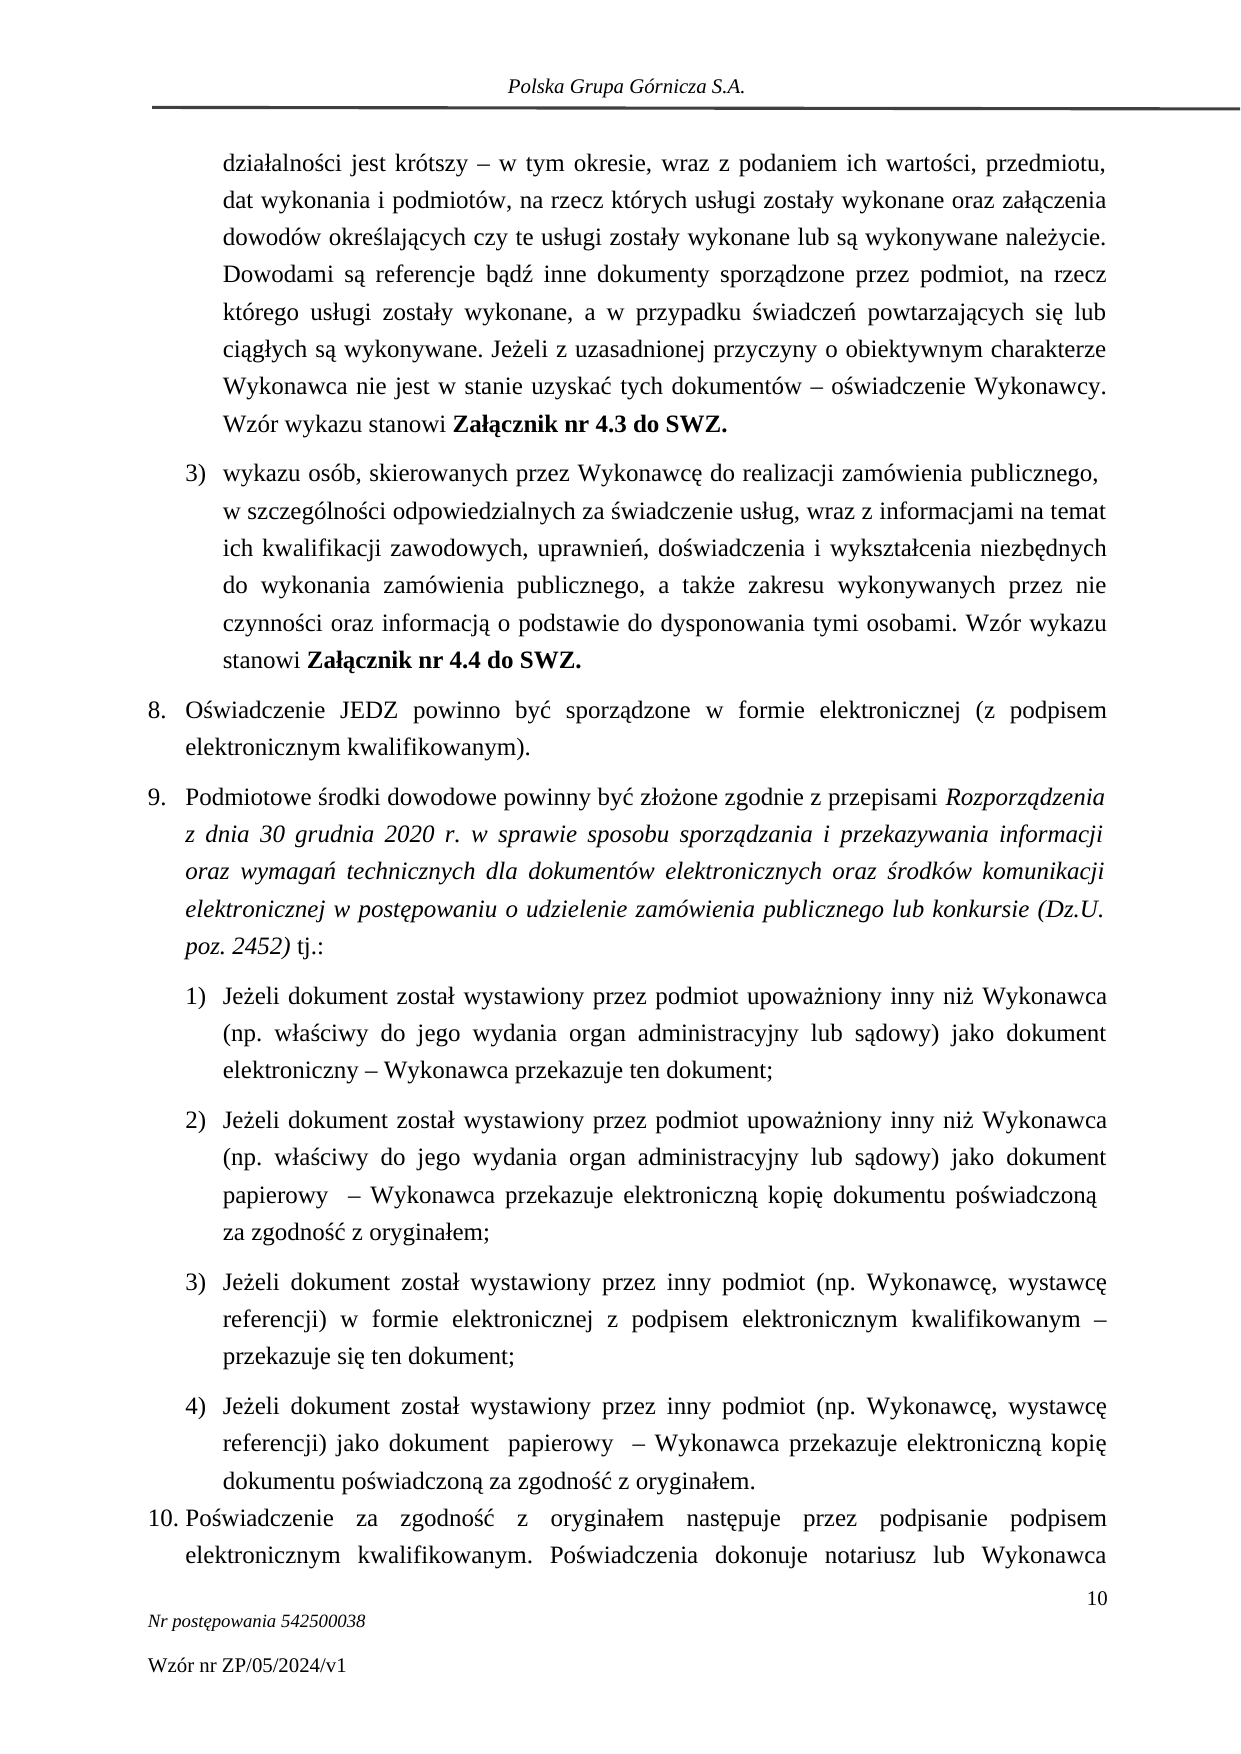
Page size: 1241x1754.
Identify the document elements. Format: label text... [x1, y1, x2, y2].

list Jeżeli dokument został wystawiony przez podmiot upoważniony inny niż Wykonawca (np. właściwy do jego wydania organ administracyjny lub sądowy) jako dokument papierowy – Wykonawca przekazuje elektroniczną kopię dokumentu poświadczoną za zgodność z oryginałem; [185, 1105, 1107, 1246]
list Podmiotowe środki dowodowe powinny być złożone zgodnie z przepisami Rozporządzenia z dnia 30 grudnia 2020 r. w sprawie sposobu sporządzania i przekazywania informacji oraz wymagań technicznych dla dokumentów elektronicznych oraz środków komunikacji elektronicznej w postępowaniu o udzielenie zamówienia publicznego lub konkursie (Dz.U. poz. 2452) tj.: [148, 782, 1107, 960]
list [185, 148, 1107, 437]
list wykazu osób, skierowanych przez Wykonawcę do realizacji zamówienia publicznego, w szczególności odpowiedzialnych za świadczenie usług, wraz z informacjami na temat ich kwalifikacji zawodowych, uprawnień, doświadczenia i wykształcenia niezbędnych do wykonania zamówienia publicznego, a także zakresu wykonywanych przez nie czynności oraz informacją o podstawie do dysponowania tymi osobami. Wzór wykazu stanowi Załącznik nr 4.4 do SWZ. [185, 458, 1107, 674]
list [148, 1503, 1107, 1569]
list Jeżeli dokument został wystawiony przez inny podmiot (np. Wykonawcę, wystawcę referencji) jako dokument papierowy – Wykonawca przekazuje elektroniczną kopię dokumentu poświadczoną za zgodność z oryginałem. [185, 1391, 1107, 1494]
list Jeżeli dokument został wystawiony przez podmiot upoważniony inny niż Wykonawca (np. właściwy do jego wydania organ administracyjny lub sądowy) jako dokument elektroniczny – Wykonawca przekazuje ten dokument; [185, 981, 1107, 1084]
list Jeżeli dokument został wystawiony przez inny podmiot (np. Wykonawcę, wystawcę referencji) w formie elektronicznej z podpisem elektronicznym kwalifikowanym – przekazuje się ten dokument; [185, 1267, 1107, 1370]
list Oświadczenie JEDZ powinno być sporządzone w formie elektronicznej (z podpisem elektronicznym kwalifikowanym). [148, 695, 1107, 761]
